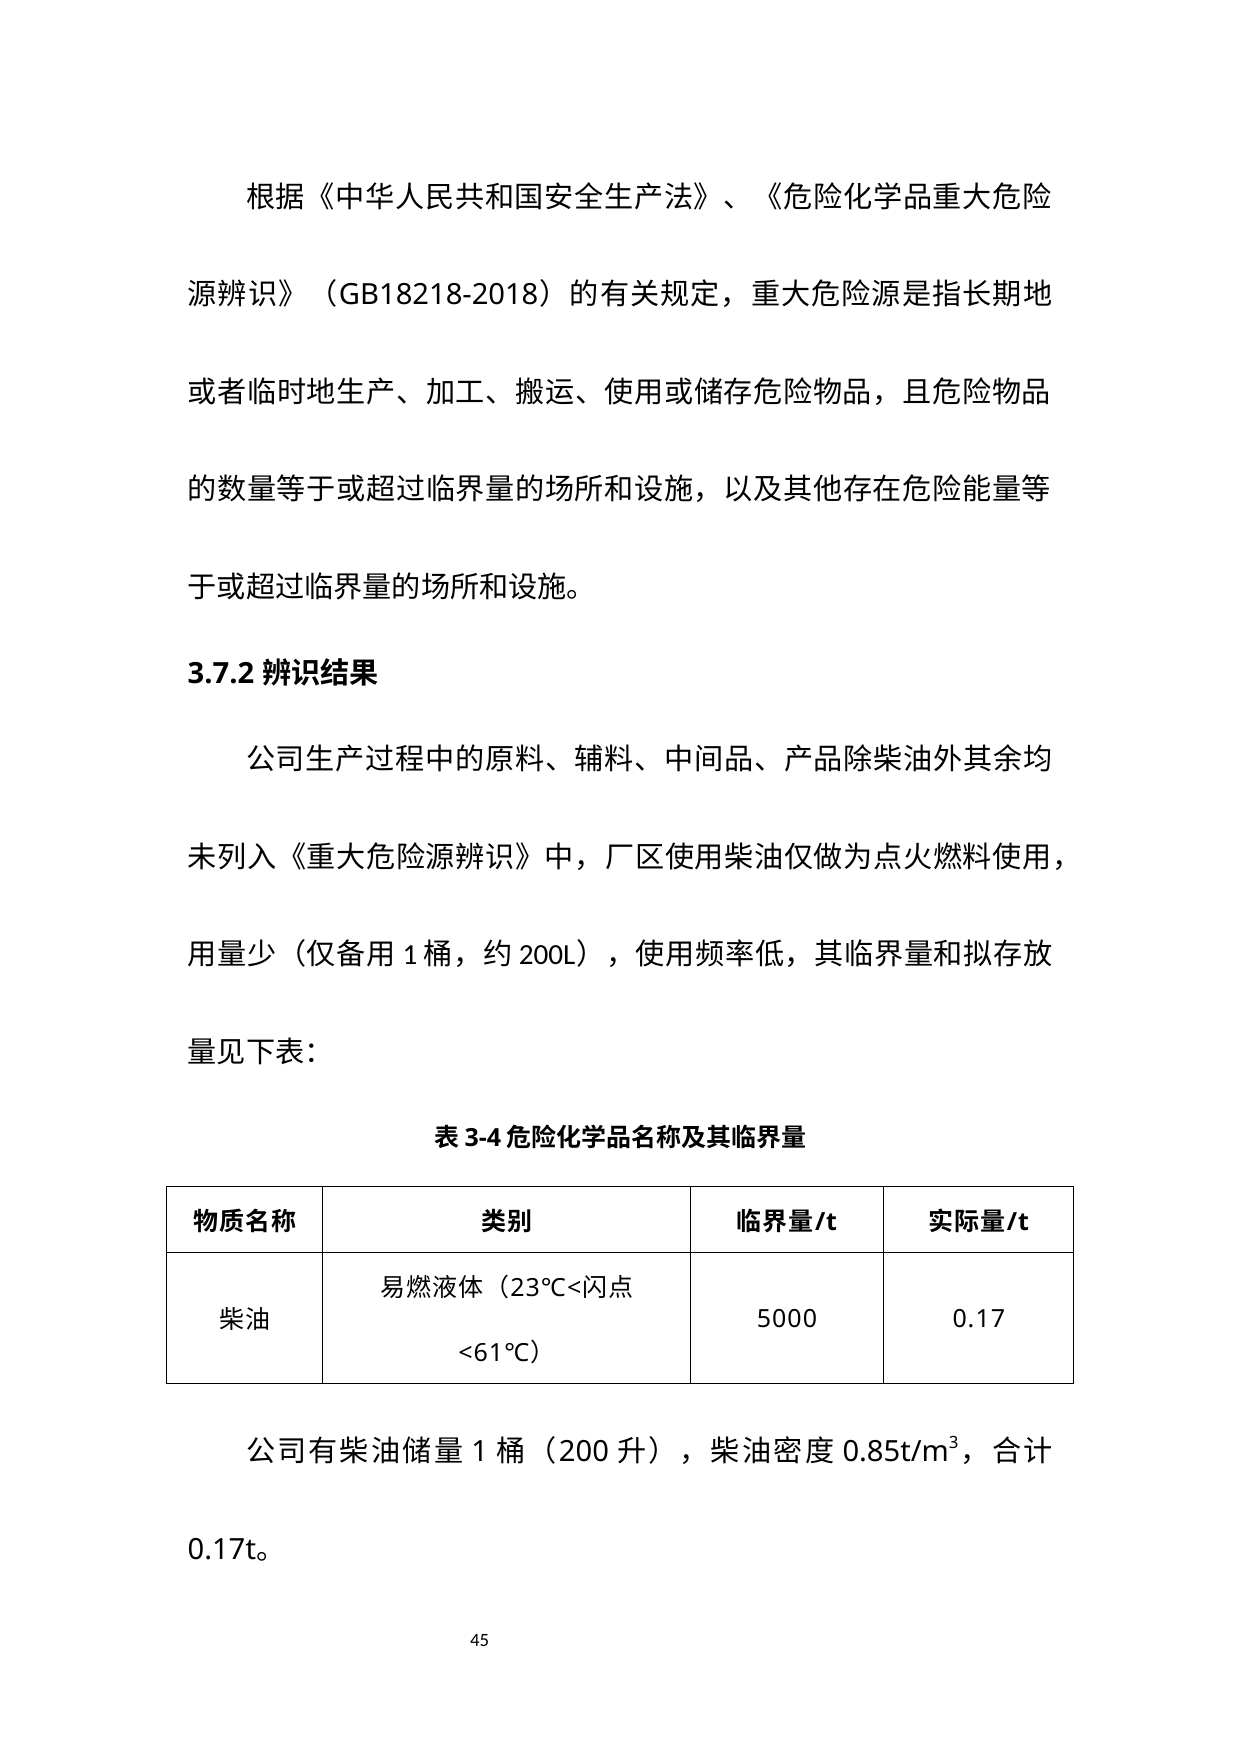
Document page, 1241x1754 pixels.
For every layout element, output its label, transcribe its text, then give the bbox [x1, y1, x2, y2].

table_cell 柴油 [167, 1253, 322, 1383]
table_header 物质名称 [167, 1187, 322, 1252]
text 公司生产过程中的原料、辅料、中间品、产品除柴油外其余均未列入《重大危险源辨识》中，厂区使用柴油仅做为点火燃料使用，用量少（仅备用1桶，约200L），使用频率低，其临界量和拟存放量见下表： [187, 724, 1053, 1082]
table_cell 易燃液体（23℃<闪点<61℃） [323, 1253, 690, 1383]
table_header 临界量/t [691, 1187, 883, 1252]
table_cell 0.17 [884, 1253, 1073, 1383]
text 表3-4危险化学品名称及其临界量 [187, 1103, 1053, 1168]
text 公司有柴油储量1桶（200升），柴油密度0.85t/m3，合计0.17t。 [187, 1417, 1053, 1579]
table_cell 5000 [691, 1253, 883, 1383]
text 3.7.2 辨识结果 [187, 638, 1053, 703]
table_header 类别 [323, 1187, 690, 1252]
table_header 实际量/t [884, 1187, 1073, 1252]
text 根据《中华人民共和国安全生产法》、《危险化学品重大危险源辨识》（GB18218-2018）的有关规定，重大危险源是指长期地或者临时地生产、加工、搬运、使用或储存危险物品，且危险物品的数量等于或超过临界量的场所和设施，以及其他存在危险能量等于或超过临界量的场所和设施。 [187, 162, 1053, 617]
